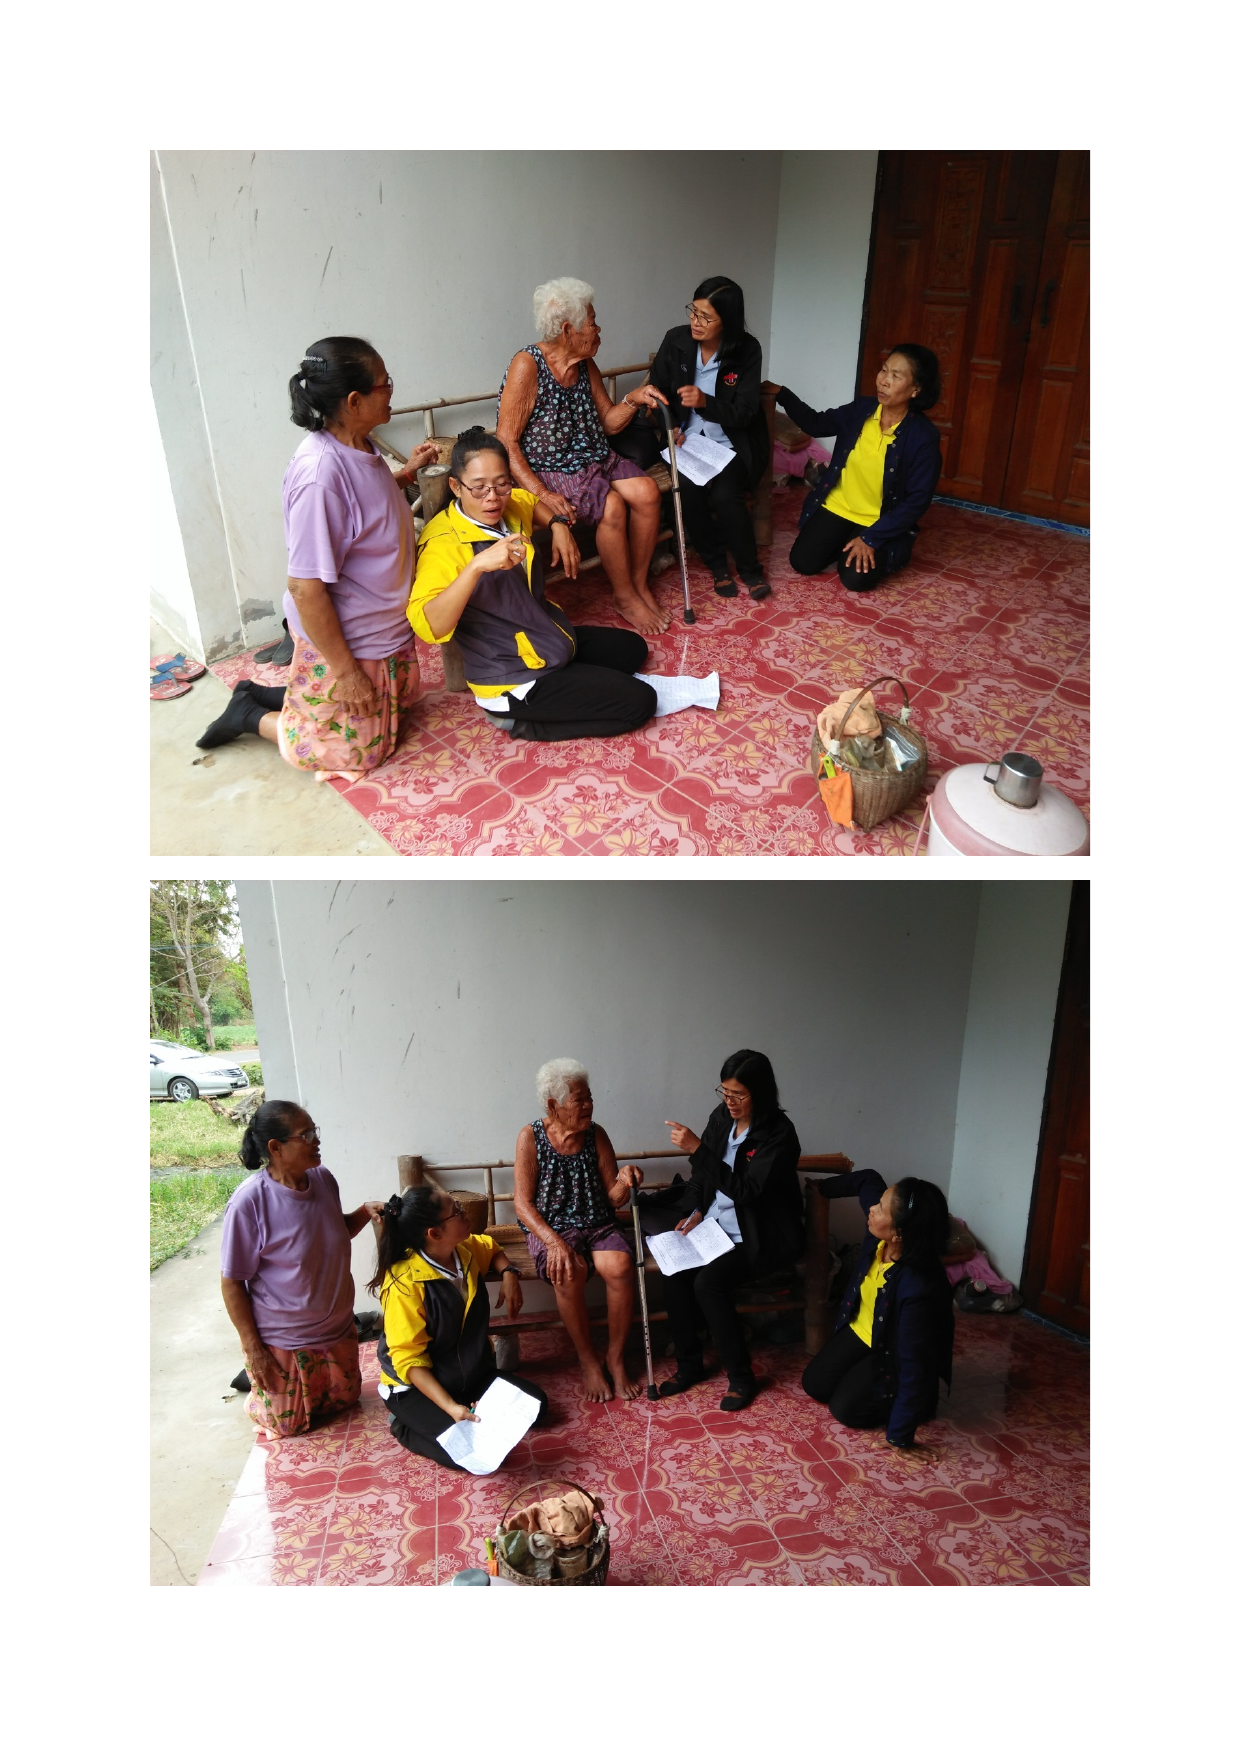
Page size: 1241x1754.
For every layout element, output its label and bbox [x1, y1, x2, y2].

picture [150, 150, 1091, 856]
picture [150, 880, 1091, 1586]
